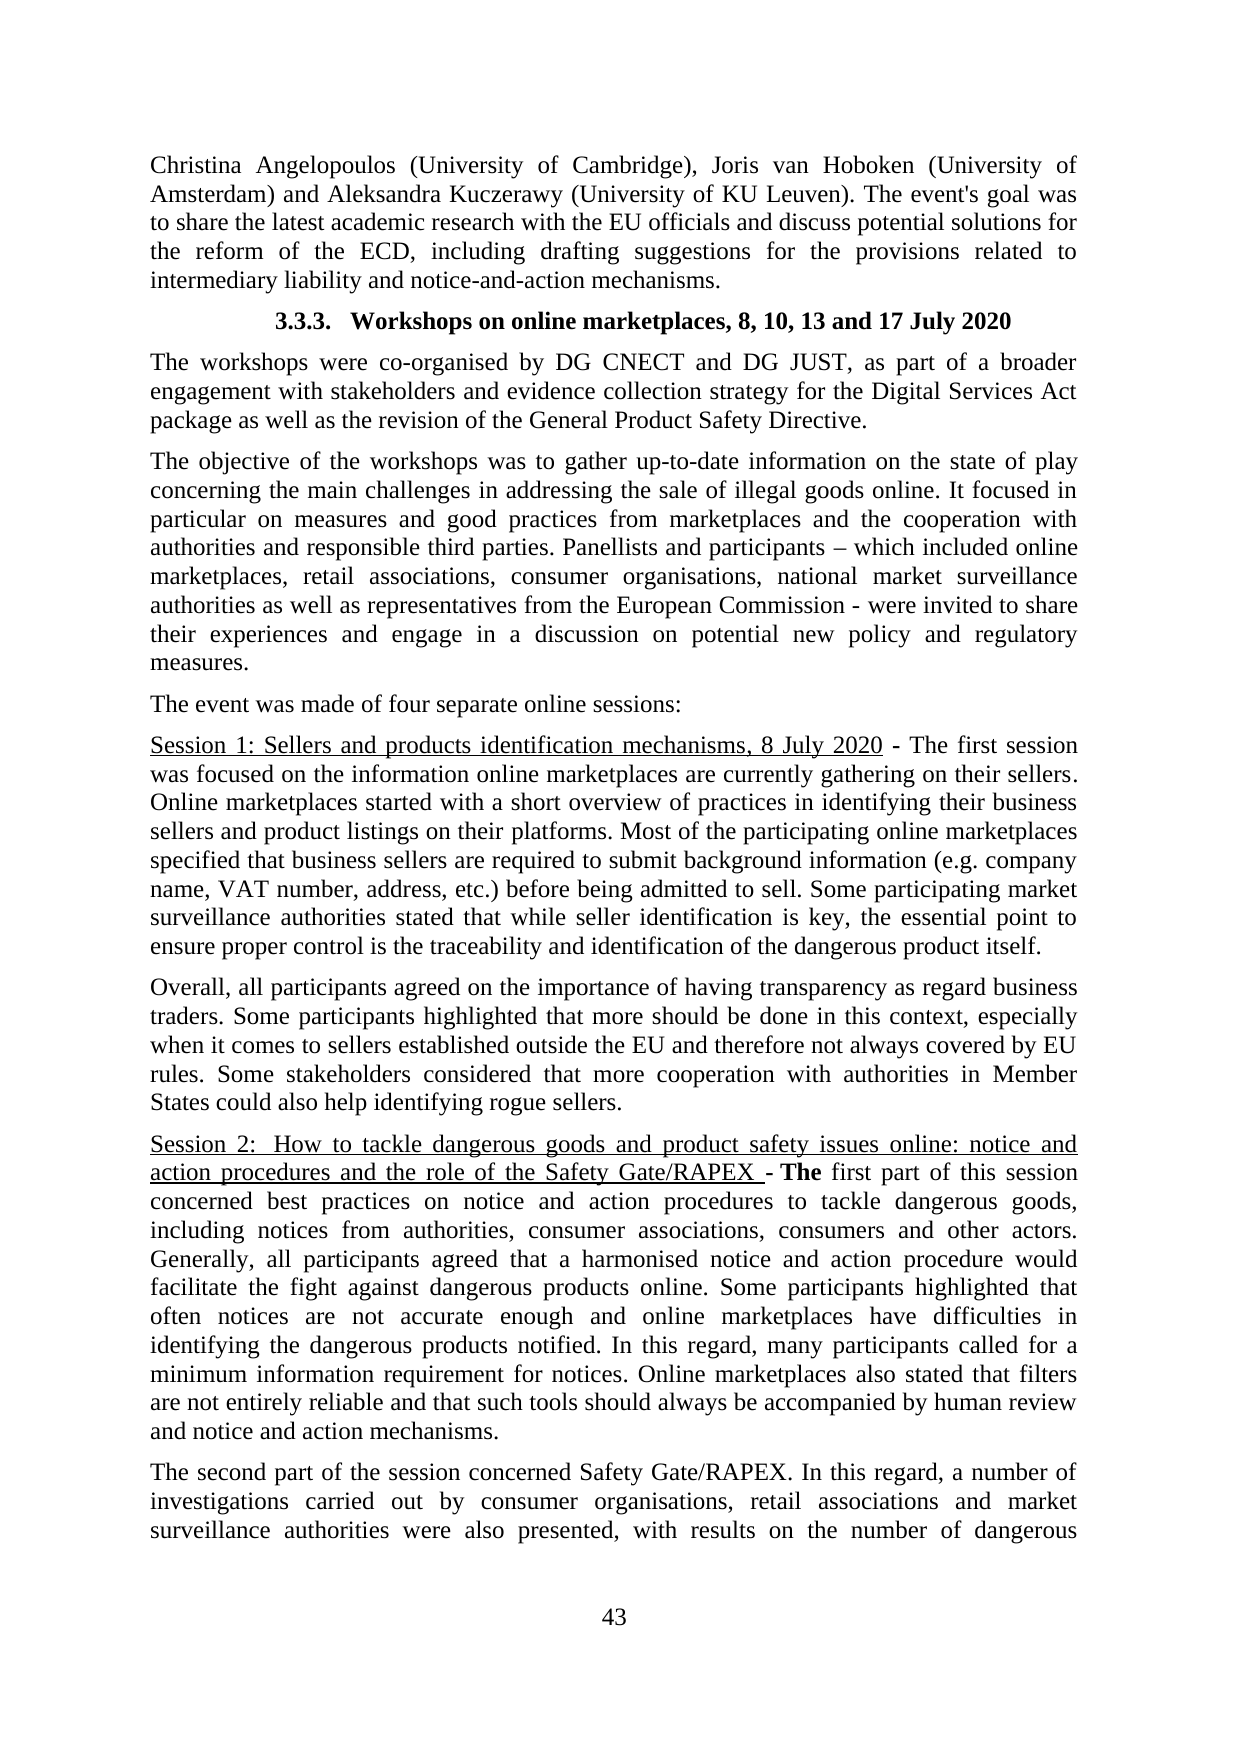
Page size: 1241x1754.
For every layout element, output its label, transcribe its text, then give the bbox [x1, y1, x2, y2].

text Session 2: How to tackle dangerous goods and product safety issues online: notice and action procedures and the role of the Safety Gate/RAPEX - The first part of this session concerned best practices on notice and action procedures to tackle dangerous goods, including notices from authorities, consumer associations, consumers and other actors. Generally, all participants agreed that a harmonised notice and action procedure would facilitate the fight against dangerous products online. Some participants highlighted that often notices are not accurate enough and online marketplaces have difficulties in identifying the dangerous products notified. In this regard, many participants called for a minimum information requirement for notices. Online marketplaces also stated that filters are not entirely reliable and that such tools should always be accompanied by human review and notice and action mechanisms. [150, 1155, 1078, 1445]
text The objective of the workshops was to gather up-to-date information on the state of play concerning the main challenges in addressing the sale of illegal goods online. It focused in particular on measures and good practices from marketplaces and the cooperation with authorities and responsible third parties. Panellists and participants – which included online marketplaces, retail associations, consumer organisations, national market surveillance authorities as well as representatives from the European Commission - were invited to share their experiences and engage in a discussion on potential new policy and regulatory measures. [150, 446, 1078, 676]
list Workshops on online marketplaces, 8, 10, 13 and 17 July 2020 [275, 306, 1078, 335]
text Session 1: Sellers and products identification mechanisms, 8 July 2020 - The first session was focused on the information online marketplaces are currently gathering on their sellers. Online marketplaces started with a short overview of practices in identifying their business sellers and product listings on their platforms. Most of the participating online marketplaces specified that business sellers are required to submit background information (e.g. company name, VAT number, address, etc.) before being admitted to sell. Some participating market surveillance authorities stated that while seller identification is key, the essential point to ensure proper control is the traceability and identification of the dangerous product itself. [150, 730, 1078, 960]
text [150, 1457, 1078, 1544]
text The event was made of four separate online sessions: [150, 689, 1078, 717]
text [150, 150, 1078, 294]
text The workshops were co-organised by DG CNECT and DG JUST, as part of a broader engagement with stakeholders and evidence collection strategy for the Digital Services Act package as well as the revision of the General Product Safety Directive. [150, 347, 1078, 434]
text Overall, all participants agreed on the importance of having transparency as regard business traders. Some participants highlighted that more should be done in this context, especially when it comes to sellers established outside the EU and therefore not always covered by EU rules. Some stakeholders considered that more cooperation with authorities in Member States could also help identifying rogue sellers. [150, 972, 1078, 1116]
